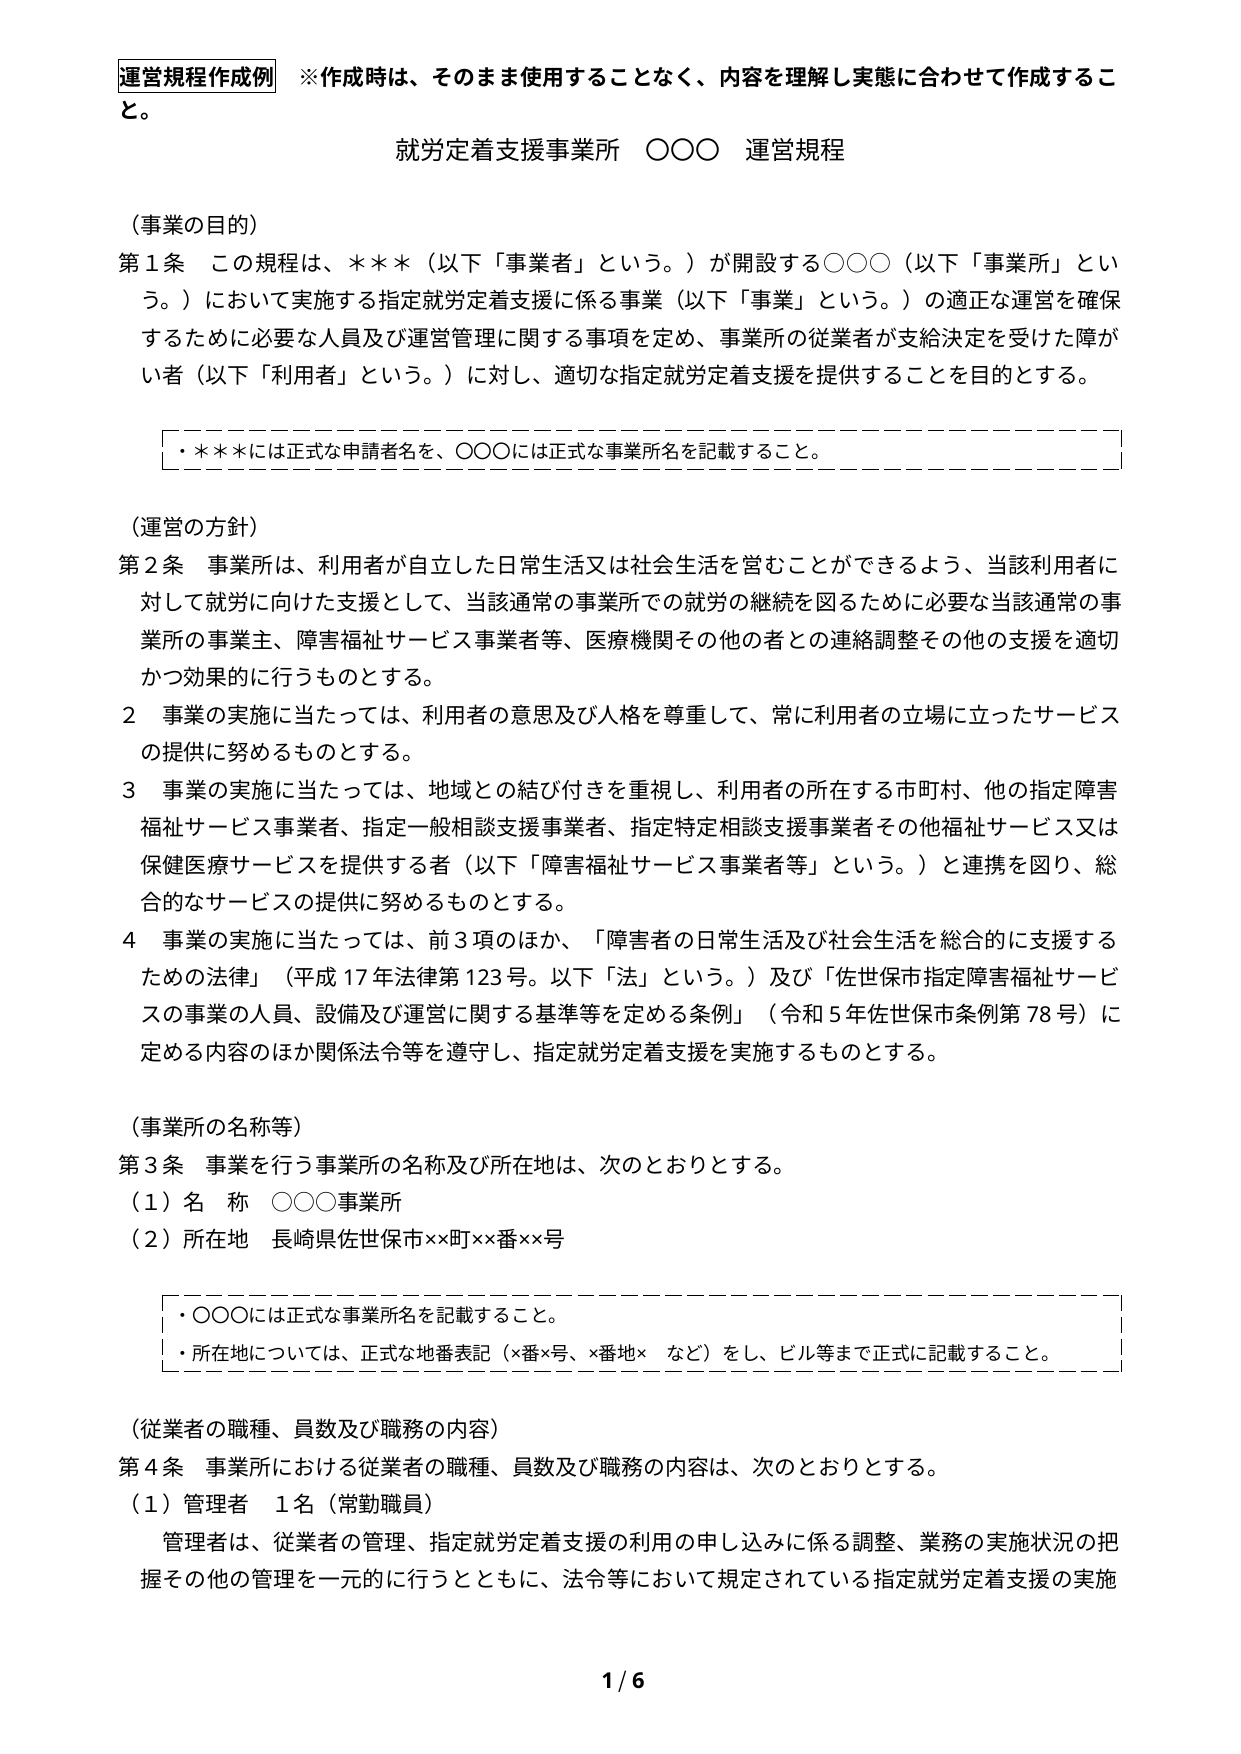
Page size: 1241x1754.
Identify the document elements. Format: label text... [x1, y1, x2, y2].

text （事業所の名称等） [118, 1107, 1122, 1145]
text 第２条 事業所は、利用者が自立した日常生活又は社会生活を営むことができるよう、当該利用者に対して就労に向けた支援として、当該通常の事業所での就労の継続を図るために必要な当該通常の事業所の事業主、障害福祉サービス事業者等、医療機関その他の者との連絡調整その他の支援を適切かつ効果的に行うものとする。 [118, 545, 1122, 695]
table_header ・＊＊＊には正式な申請者名を、〇〇〇には正式な事業所名を記載すること。 [163, 430, 1122, 469]
text 第４条 事業所における従業者の職種、員数及び職務の内容は、次のとおりとする。 [118, 1447, 1122, 1484]
table_header ・〇〇〇には正式な事業所名を記載すること。 ・所在地については、正式な地番表記（×番×号、×番地× など）をし、ビル等まで正式に記載すること。 [163, 1295, 1122, 1371]
text （１）管理者 １名（常勤職員） [118, 1484, 1122, 1522]
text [140, 1522, 1122, 1597]
text ３ 事業の実施に当たっては、地域との結び付きを重視し、利用者の所在する市町村、他の指定障害福祉サービス事業者、指定一般相談支援事業者、指定特定相談支援事業者その他福祉サービス又は保健医療サービスを提供する者（以下「障害福祉サービス事業者等」という。）と連携を図り、総合的なサービスの提供に努めるものとする。 [118, 770, 1122, 920]
text （２）所在地 長崎県佐世保市××町××番××号 [118, 1220, 1122, 1257]
text ２ 事業の実施に当たっては、利用者の意思及び人格を尊重して、常に利用者の立場に立ったサービスの提供に努めるものとする。 [118, 695, 1122, 770]
text （運営の方針） [118, 507, 1122, 545]
text 第１条 この規程は、＊＊＊（以下「事業者」という。）が開設する○○○（以下「事業所」という。）において実施する指定就労定着支援に係る事業（以下「事業」という。）の適正な運営を確保するために必要な人員及び運営管理に関する事項を定め、事業所の従業者が支給決定を受けた障がい者（以下「利用者」という。）に対し、適切な指定就労定着支援を提供することを目的とする。 [118, 243, 1122, 393]
text （従業者の職種、員数及び職務の内容） [118, 1409, 1122, 1447]
text 第３条 事業を行う事業所の名称及び所在地は、次のとおりとする。 [118, 1145, 1122, 1182]
text ４ 事業の実施に当たっては、前３項のほか、「障害者の日常生活及び社会生活を総合的に支援するための法律」（平成17年法律第123号。以下「法」という。）及び「佐世保市指定障害福祉サービスの事業の人員、設備及び運営に関する基準等を定める条例」（令和5年佐世保市条例第78号）に定める内容のほか関係法令等を遵守し、指定就労定着支援を実施するものとする。 [118, 920, 1122, 1070]
text （１）名 称 ○○○事業所 [118, 1182, 1122, 1220]
text 就労定着支援事業所 〇〇〇 運営規程 [118, 130, 1122, 168]
text （事業の目的） [118, 205, 1122, 243]
